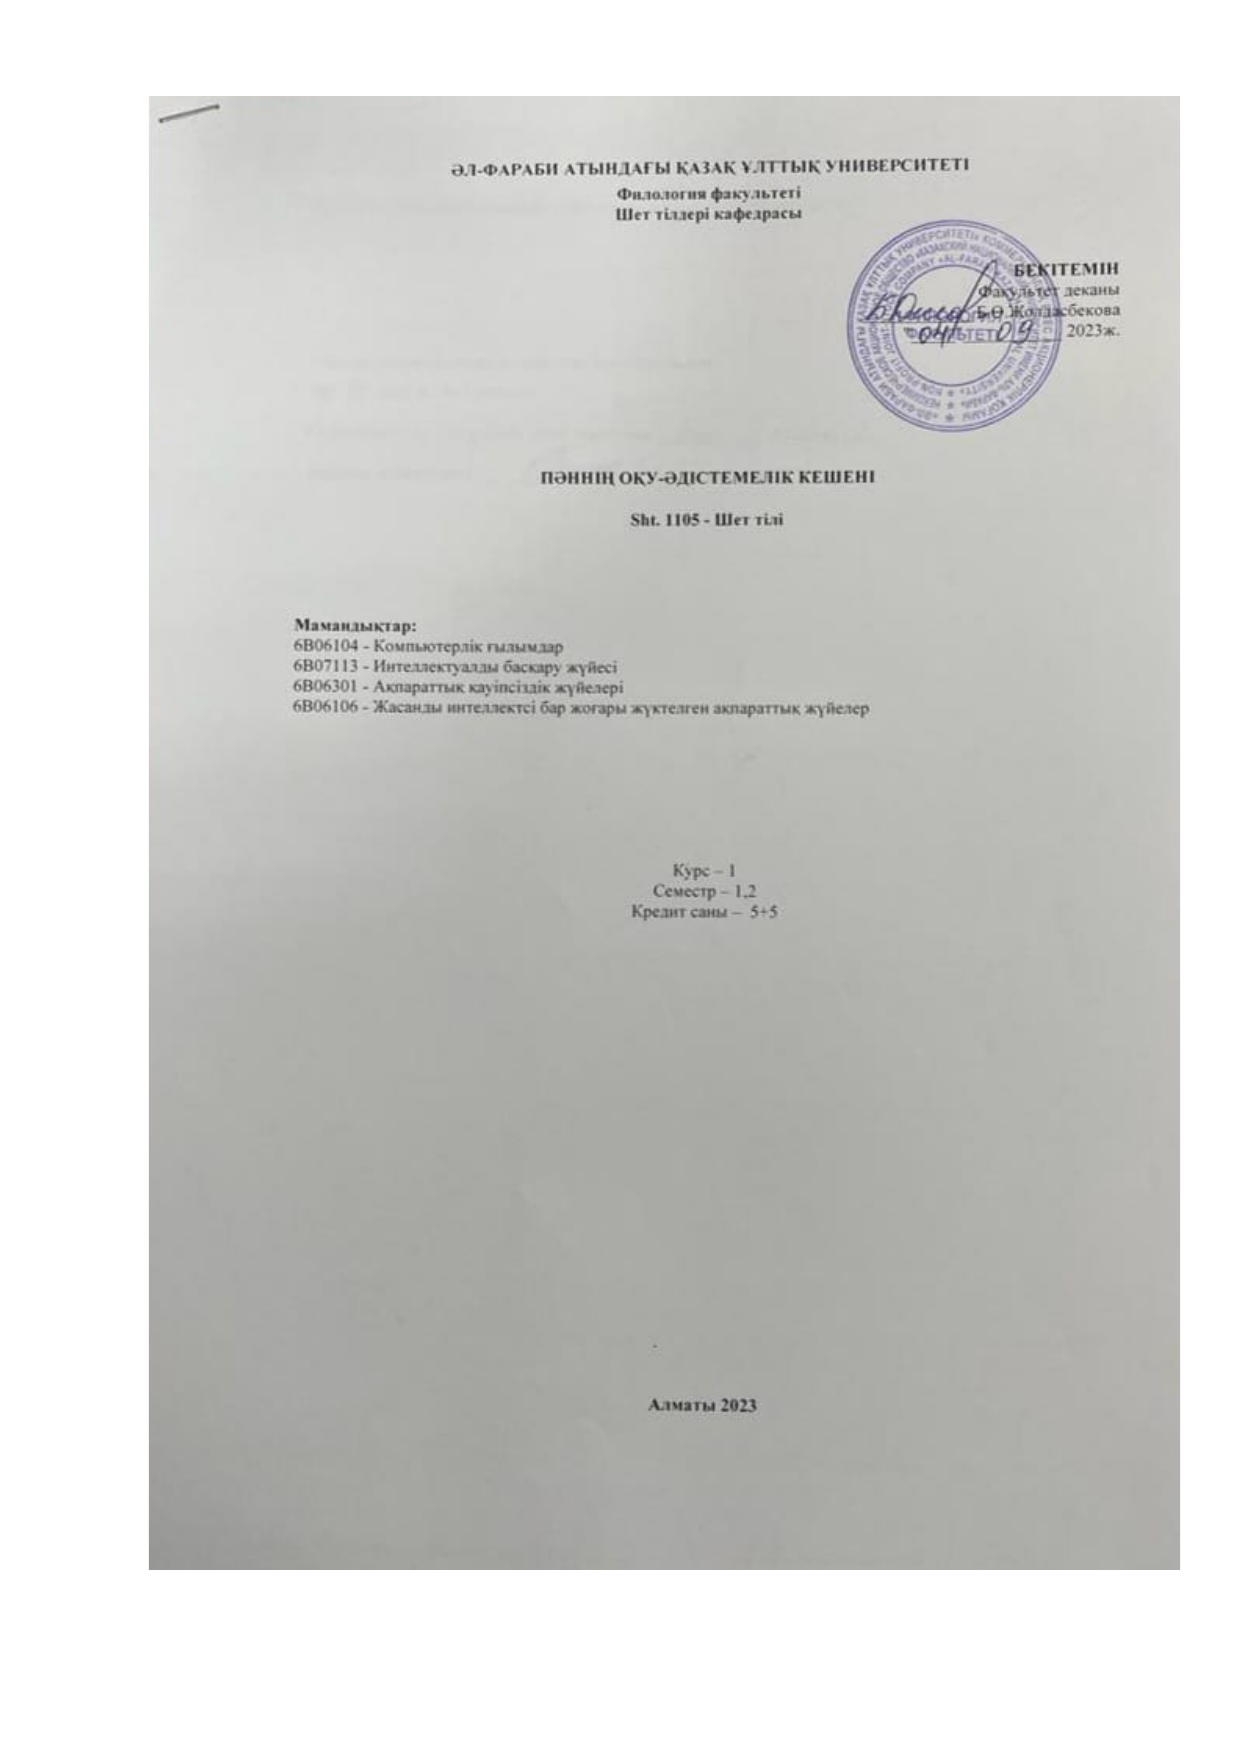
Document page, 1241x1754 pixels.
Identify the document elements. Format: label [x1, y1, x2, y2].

picture [148, 96, 1180, 1570]
